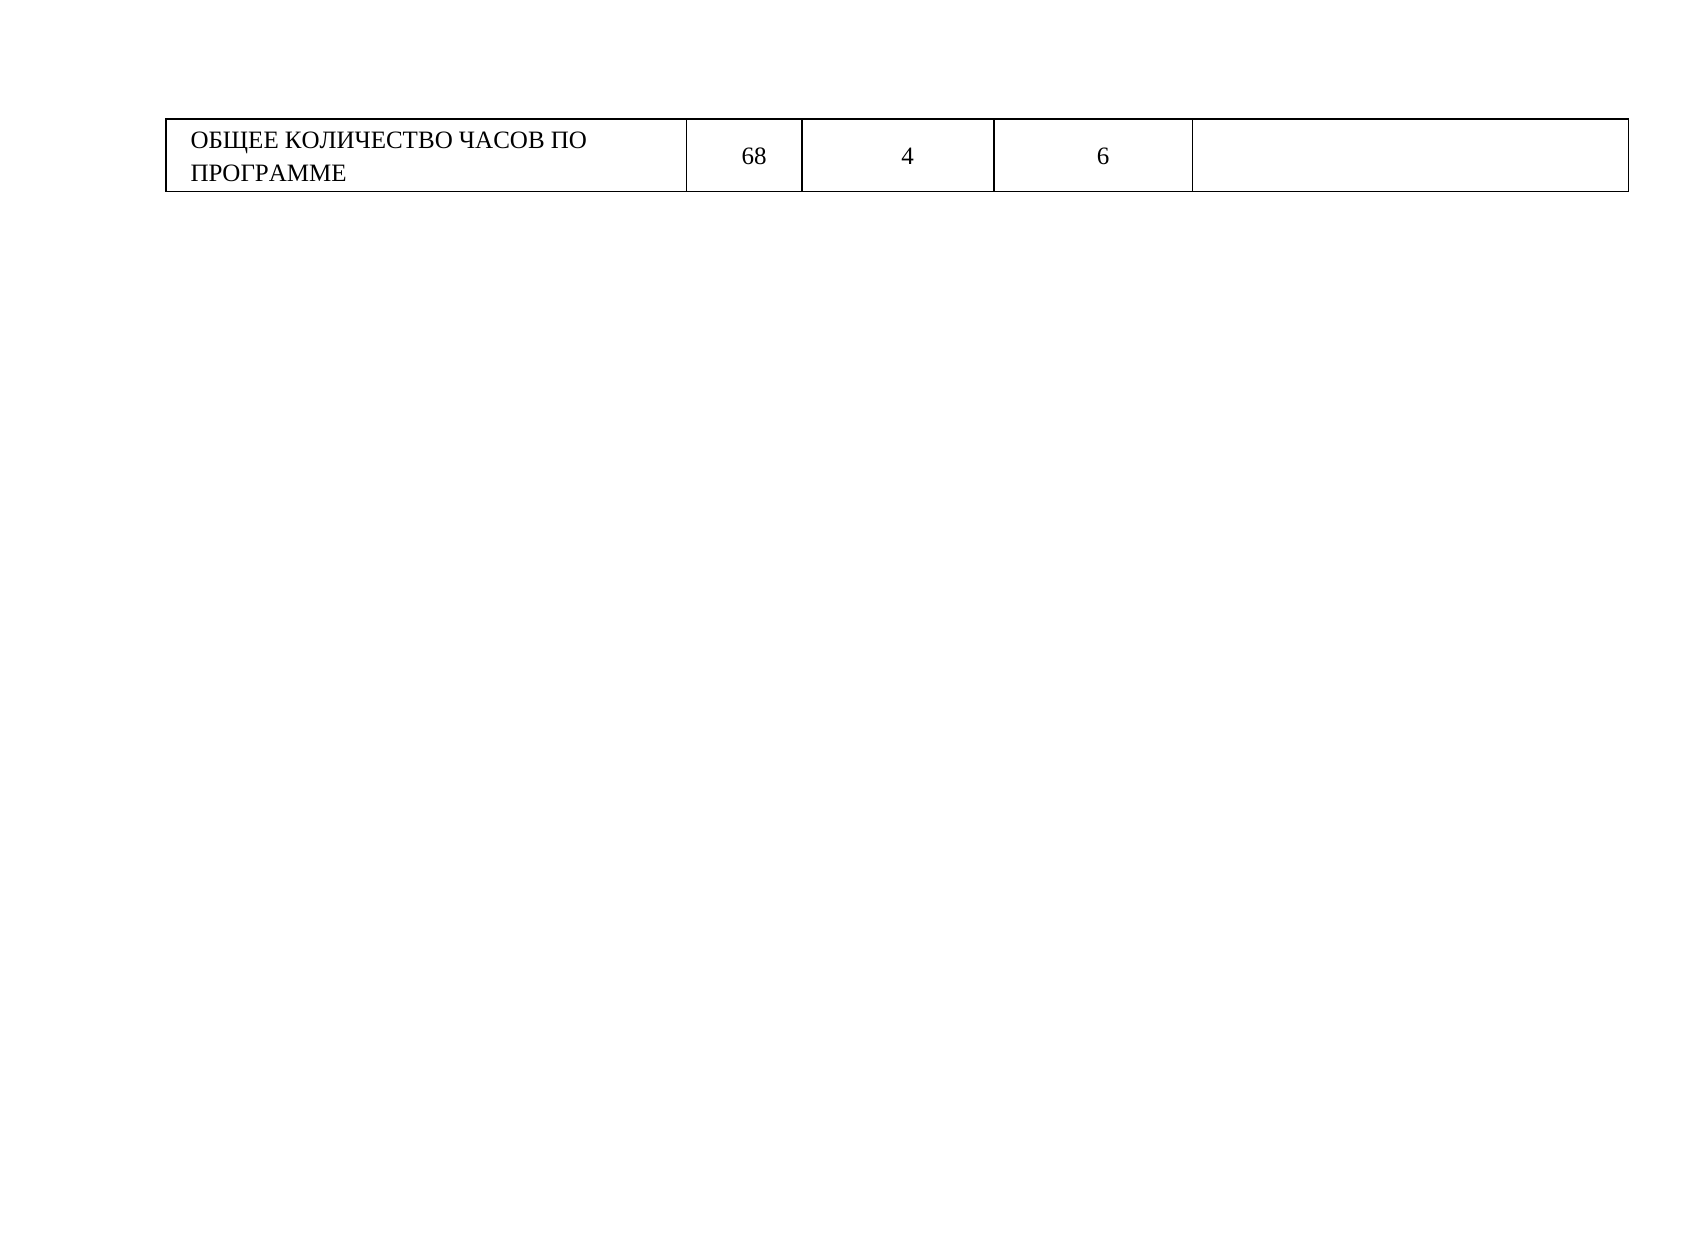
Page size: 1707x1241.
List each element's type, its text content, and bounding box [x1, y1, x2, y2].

table_cell 6 [995, 120, 1192, 191]
table_cell [1193, 120, 1628, 191]
table_cell 4 [803, 120, 993, 191]
table_cell ОБЩЕЕ КОЛИЧЕСТВО ЧАСОВ ПО ПРОГРАММЕ [167, 120, 686, 191]
table_cell 68 [687, 120, 801, 191]
